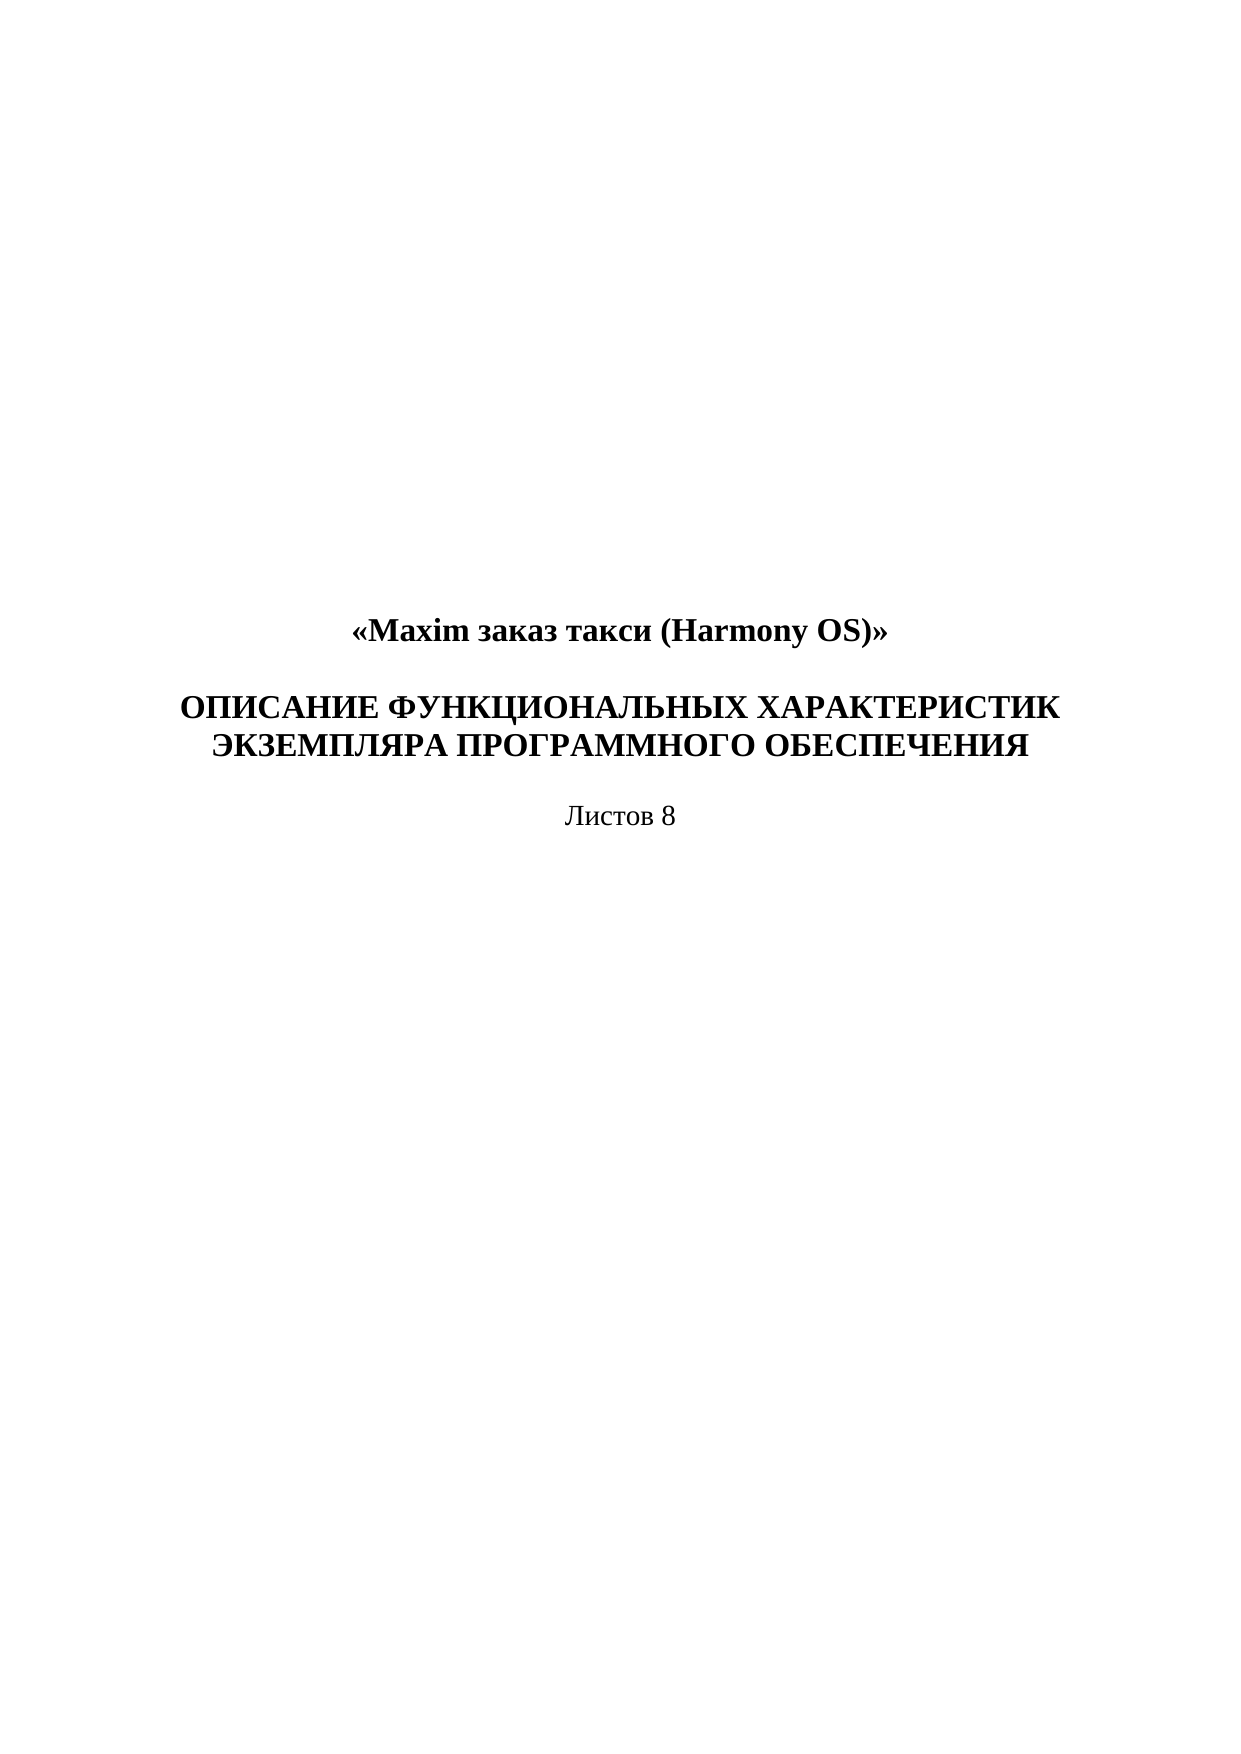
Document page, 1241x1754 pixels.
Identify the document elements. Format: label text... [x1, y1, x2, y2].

text Листов 8 [89, 798, 1152, 831]
text ОПИСАНИЕ ФУНКЦИОНАЛЬНЫХ ХАРАКТЕРИСТИК ЭКЗЕМПЛЯРА ПРОГРАММНОГО ОБЕСПЕЧЕНИЯ [89, 687, 1152, 764]
text «Maxim заказ такси (Harmony OS)» [89, 610, 1152, 648]
